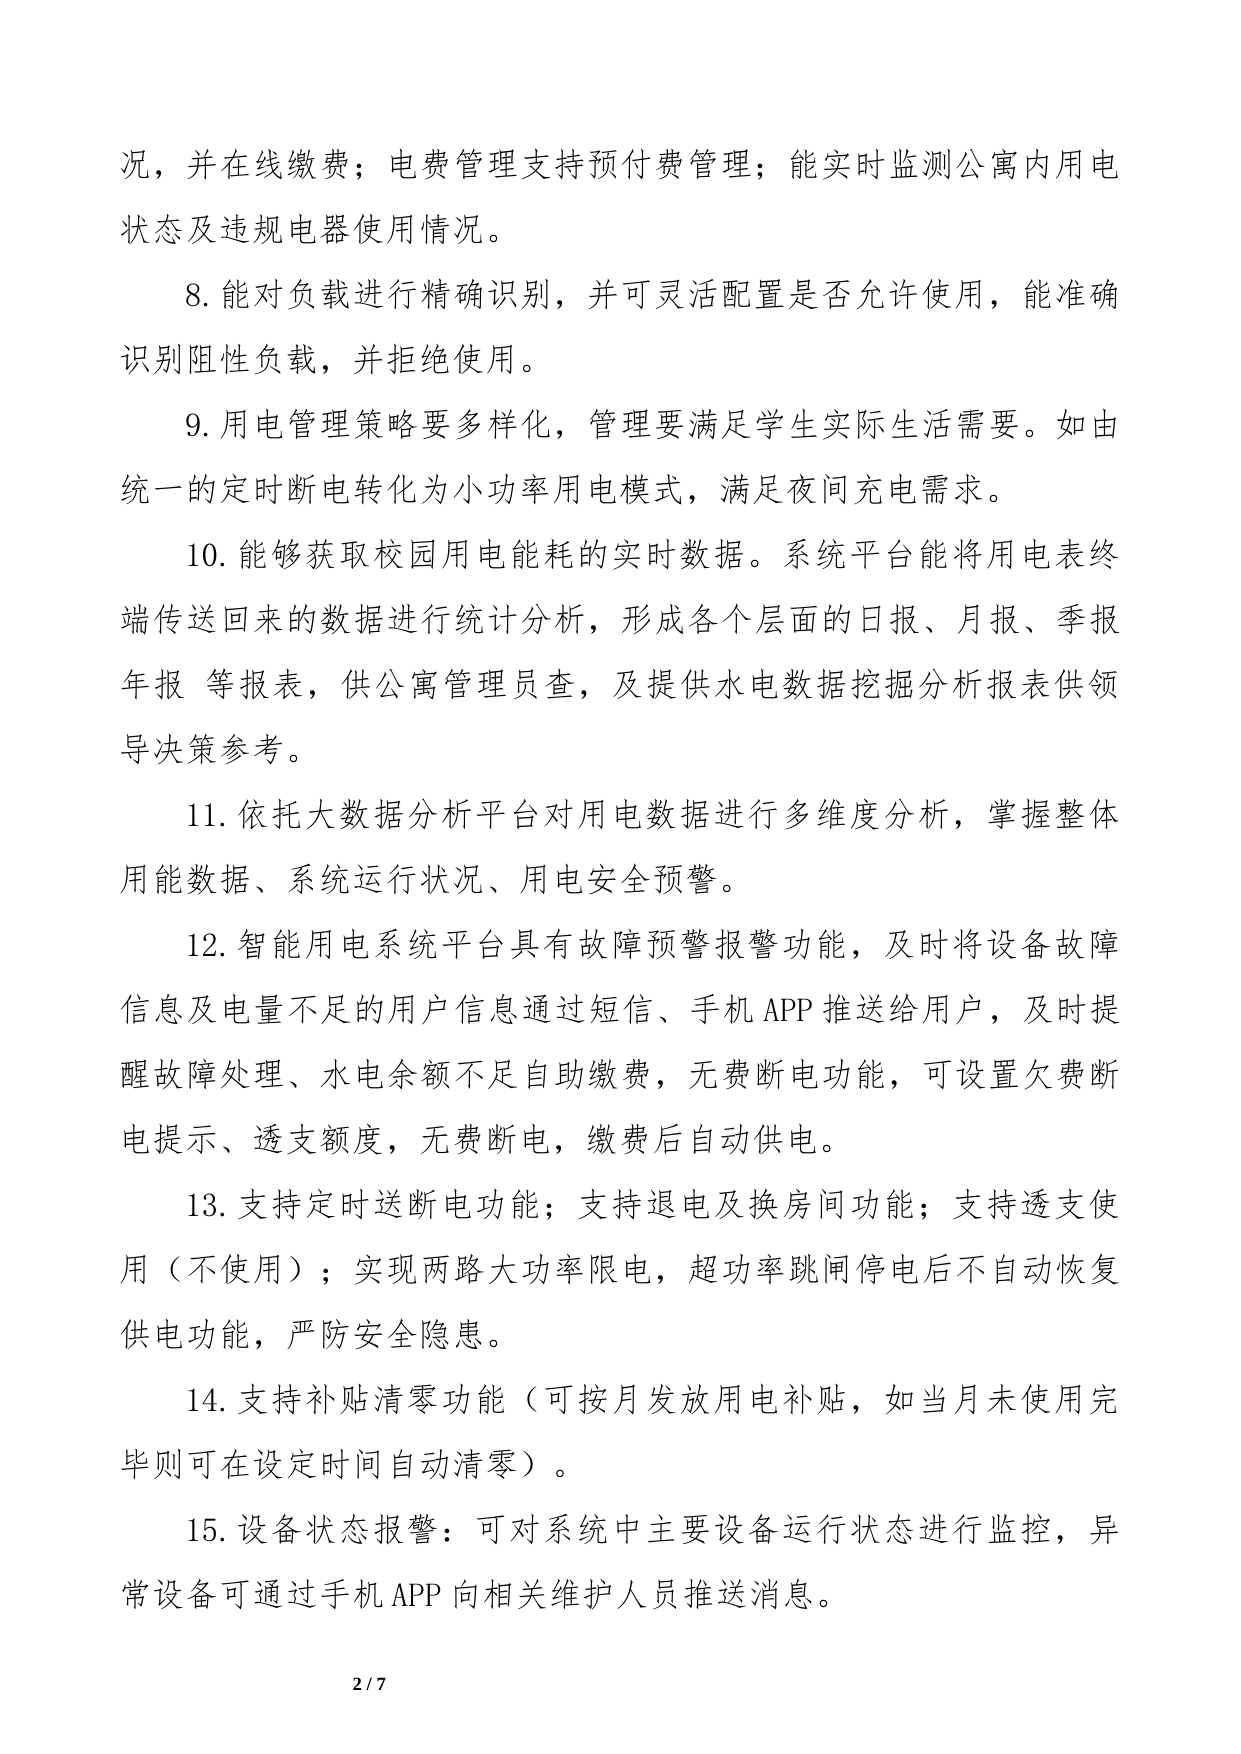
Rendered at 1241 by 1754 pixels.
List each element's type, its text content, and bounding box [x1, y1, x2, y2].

text 11.依托大数据分析平台对用电数据进行多维度分析，掌握整体用能数据、系统运行状况、用电安全预警。 [118, 779, 1122, 909]
text 13.支持定时送断电功能；支持退电及换房间功能；支持透支使用（不使用）；实现两路大功率限电，超功率跳闸停电后不自动恢复供电功能，严防安全隐患。 [118, 1169, 1122, 1364]
text 14.支持补贴清零功能（可按月发放用电补贴，如当月未使用完毕则可在设定时间自动清零）。 [118, 1364, 1122, 1494]
text 10.能够获取校园用电能耗的实时数据。系统平台能将用电表终端传送回来的数据进行统计分析，形成各个层面的日报、月报、季报、年报 等报表，供公寓管理员查，及提供水电数据挖掘分析报表供领导决策参考。 [118, 519, 1122, 779]
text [118, 129, 1122, 259]
text 8.能对负载进行精确识别，并可灵活配置是否允许使用，能准确识别阻性负载，并拒绝使用。 [118, 259, 1122, 389]
text 15.设备状态报警：可对系统中主要设备运行状态进行监控，异常设备可通过手机APP向相关维护人员推送消息。 [118, 1494, 1122, 1624]
text 9.用电管理策略要多样化，管理要满足学生实际生活需要。如由统一的定时断电转化为小功率用电模式，满足夜间充电需求。 [118, 389, 1122, 519]
text 12.智能用电系统平台具有故障预警报警功能，及时将设备故障信息及电量不足的用户信息通过短信、手机APP推送给用户，及时提醒故障处理、水电余额不足自助缴费，无费断电功能，可设置欠费断电提示、透支额度，无费断电，缴费后自动供电。 [118, 909, 1122, 1169]
